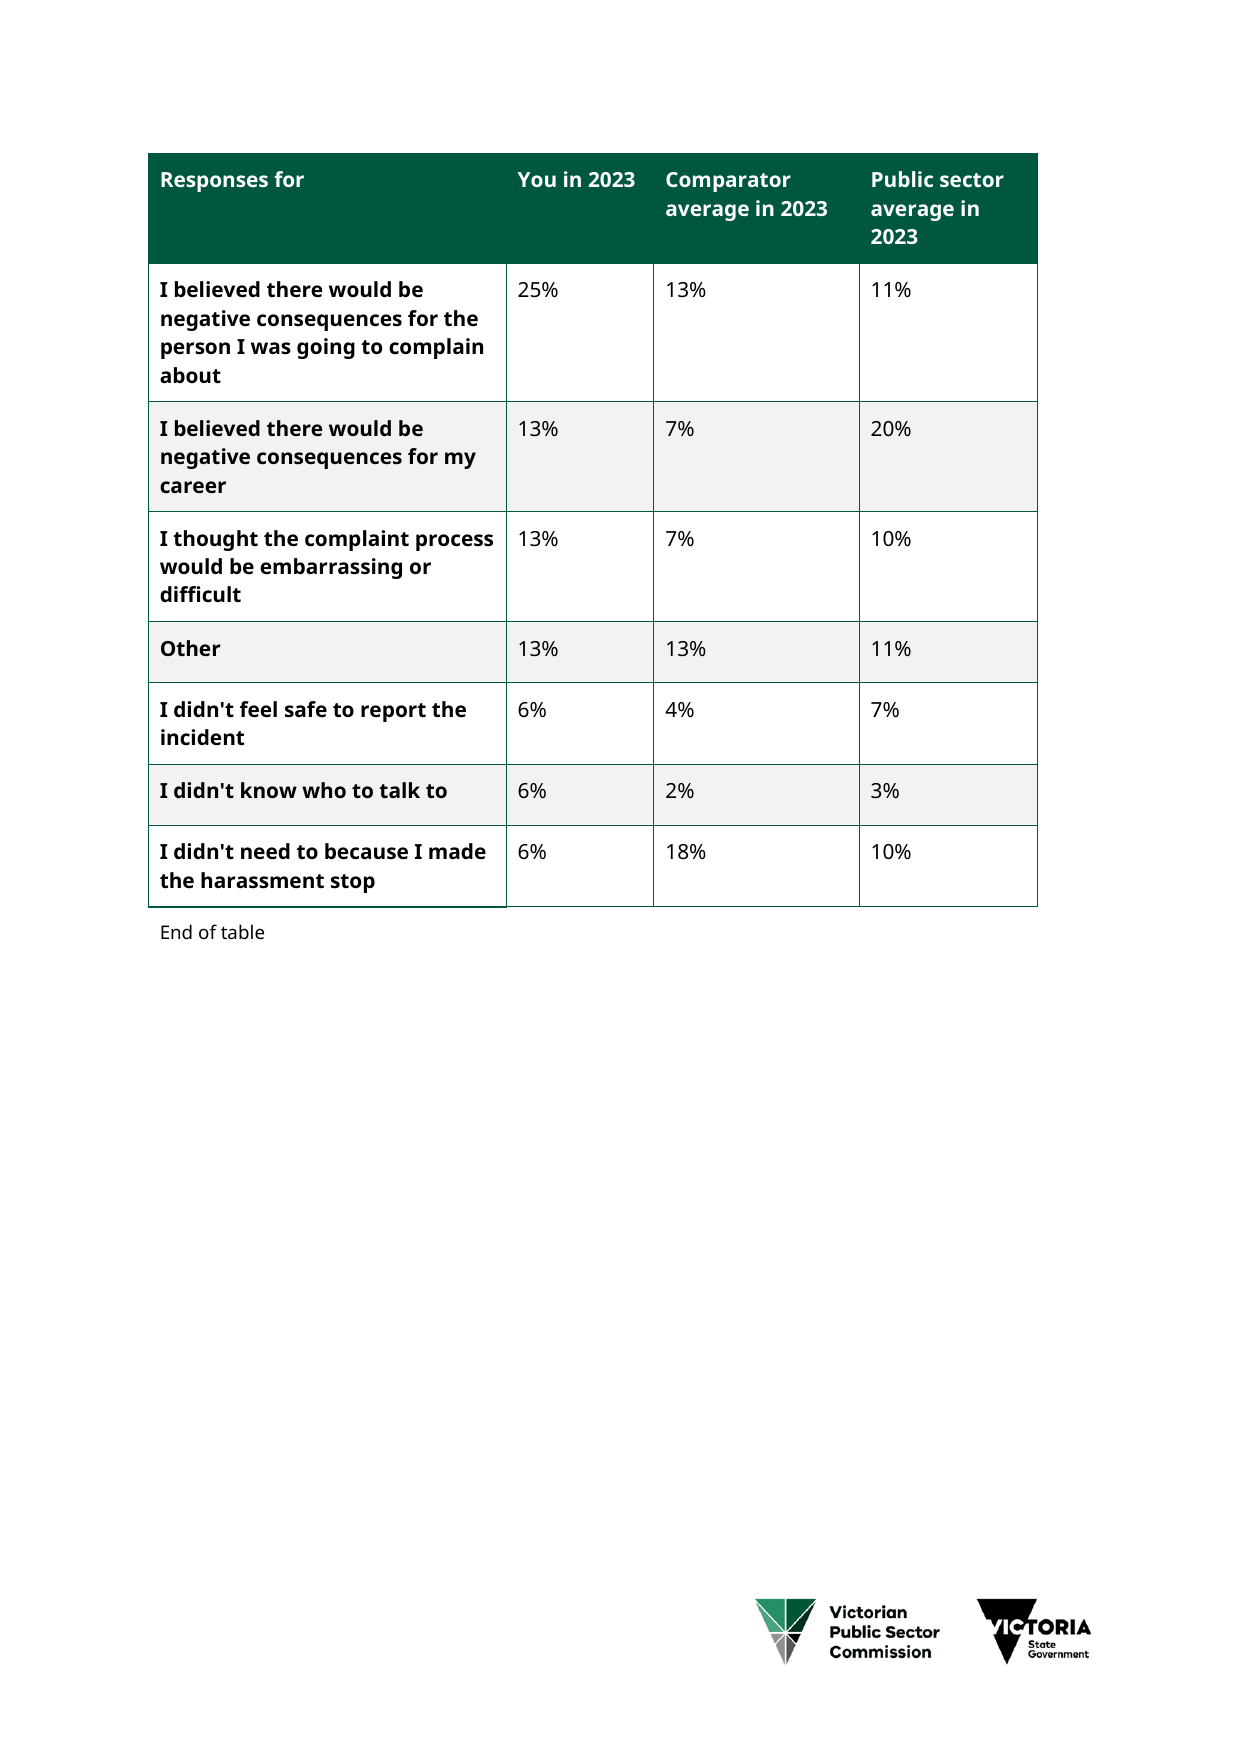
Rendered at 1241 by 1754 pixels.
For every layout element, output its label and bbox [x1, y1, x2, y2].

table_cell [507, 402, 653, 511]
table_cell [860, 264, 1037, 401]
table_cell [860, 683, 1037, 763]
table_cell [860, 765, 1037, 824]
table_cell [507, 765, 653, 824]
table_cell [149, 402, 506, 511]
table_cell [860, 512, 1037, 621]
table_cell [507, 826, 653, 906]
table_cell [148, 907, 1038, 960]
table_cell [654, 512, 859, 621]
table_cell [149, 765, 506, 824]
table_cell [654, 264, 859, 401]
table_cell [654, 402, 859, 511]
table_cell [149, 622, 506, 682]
picture [754, 1598, 1093, 1666]
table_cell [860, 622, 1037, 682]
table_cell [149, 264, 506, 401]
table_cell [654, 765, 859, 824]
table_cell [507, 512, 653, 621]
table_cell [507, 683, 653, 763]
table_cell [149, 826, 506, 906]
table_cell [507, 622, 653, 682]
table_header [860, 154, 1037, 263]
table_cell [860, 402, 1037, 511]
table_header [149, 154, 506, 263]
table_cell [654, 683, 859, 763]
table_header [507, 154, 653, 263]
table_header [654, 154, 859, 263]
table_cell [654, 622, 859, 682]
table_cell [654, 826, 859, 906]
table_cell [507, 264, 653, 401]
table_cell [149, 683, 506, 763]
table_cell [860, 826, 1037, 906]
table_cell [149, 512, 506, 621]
